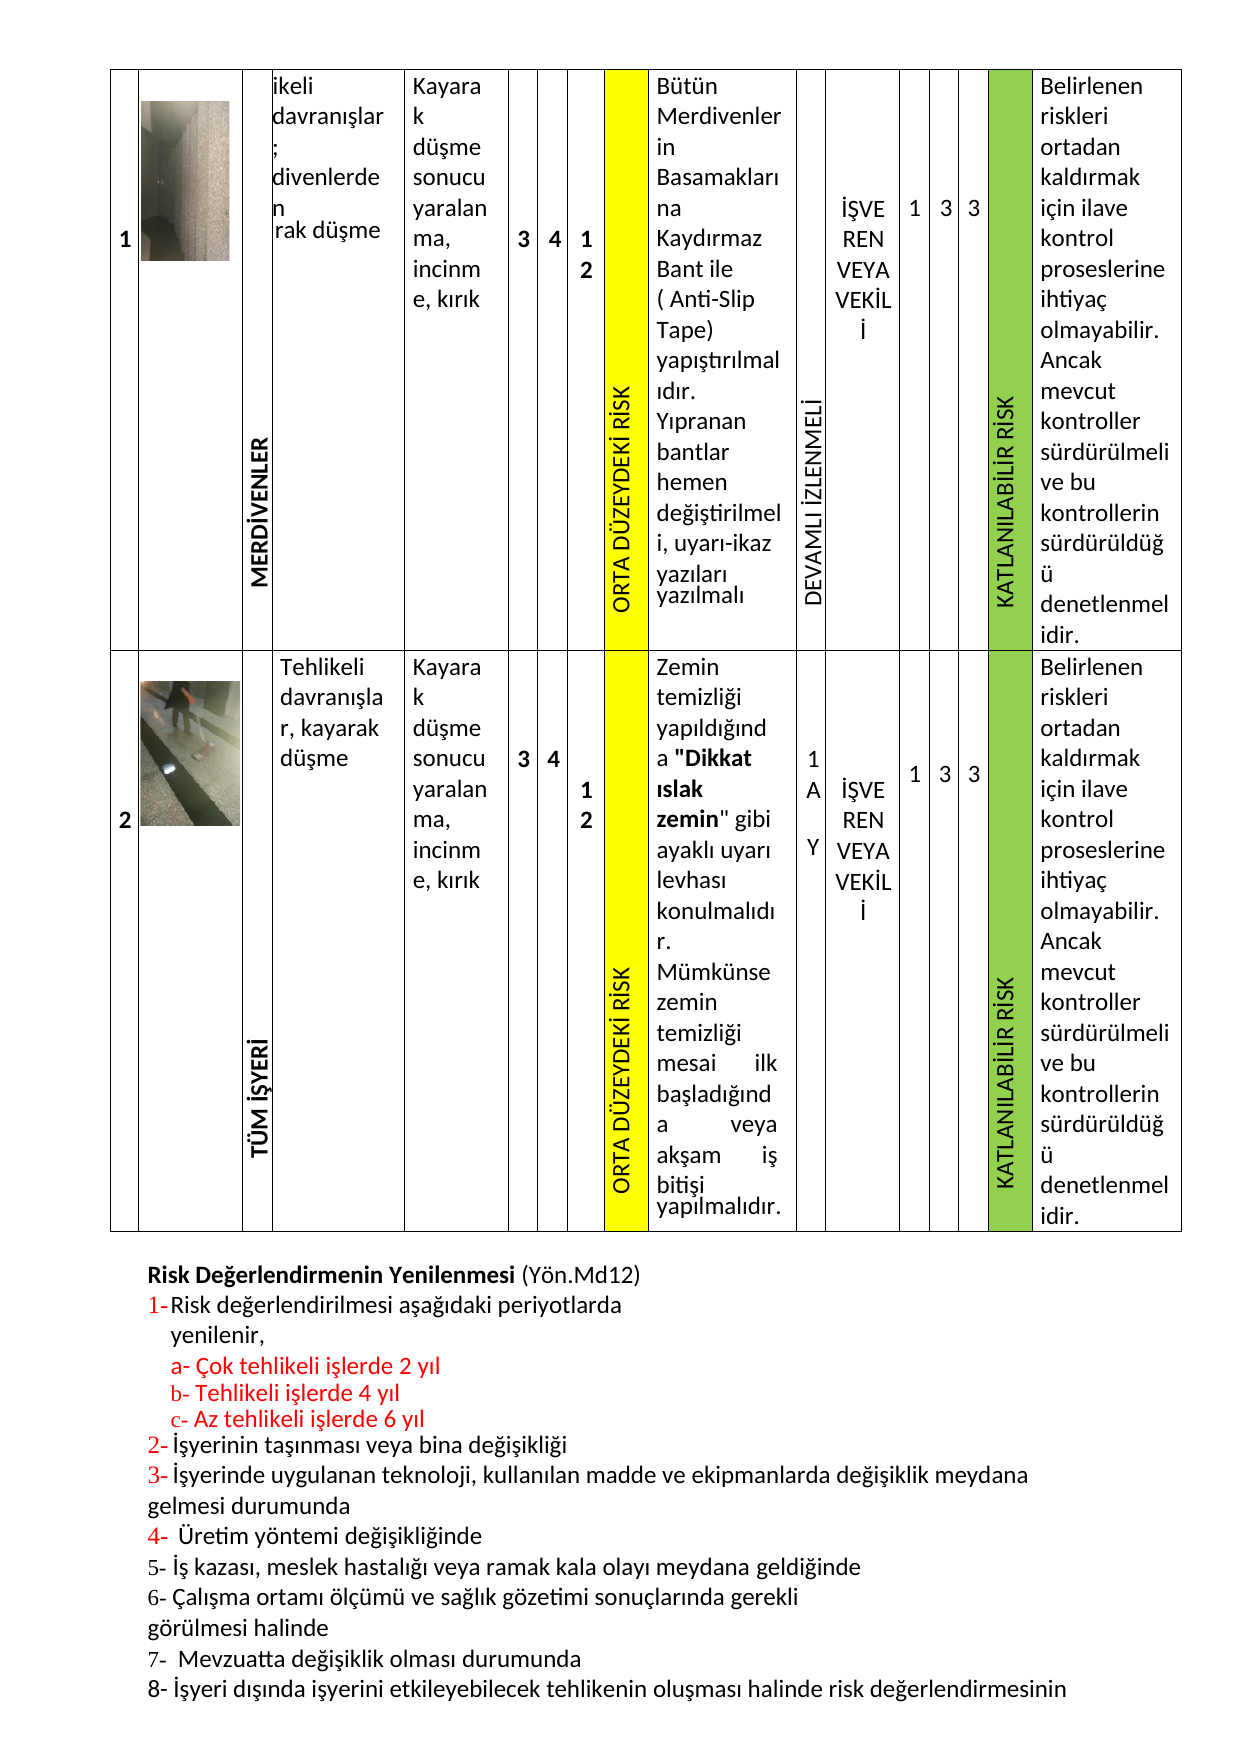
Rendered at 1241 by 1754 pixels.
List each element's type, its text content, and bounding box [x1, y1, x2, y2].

table_cell MERDİVENLER [243, 70, 272, 650]
table_cell [139, 651, 242, 1231]
list Üretim yöntemi değişikliğinde [147, 1520, 1103, 1551]
table_cell 3 [959, 70, 988, 650]
table_cell Kayarak düşme sonucu yaralanma, incinme, kırık [405, 651, 508, 1231]
table_cell Tehlikeli davranışlar, kayarak düşme [273, 651, 404, 1231]
list a- Çok tehlikeli işlerde 2 yıl [170, 1350, 639, 1380]
table_cell 4 [538, 70, 567, 650]
picture [140, 681, 241, 826]
table_cell 1 [900, 70, 929, 650]
table_cell İŞVEREN VEYA VEKİLİ [826, 70, 899, 650]
table_cell 3 [509, 70, 537, 650]
table_cell KATLANILABİLİR RİSK [989, 651, 1032, 1231]
text Risk Değerlendirmenin Yenilenmesi (Yön.Md12) [147, 1263, 1182, 1289]
table_cell 3 [959, 651, 988, 1231]
list Çalışma ortamı ölçümü ve sağlık gözetimi sonuçlarında gerekli görülmesi halinde [147, 1582, 881, 1643]
table_cell ORTA DÜZEYDEKİ RİSK [605, 651, 648, 1231]
table_cell 1 [111, 70, 138, 650]
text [147, 1673, 1071, 1704]
list Mevzuatta değişiklik olması durumunda [147, 1643, 881, 1673]
table_cell 2 [111, 651, 138, 1231]
list İşyerinin taşınması veya bina değişikliği [147, 1433, 1182, 1459]
table_cell 3 [509, 651, 537, 1231]
table_cell DEVAMLI İZLENMELİ [797, 70, 825, 650]
list Az tehlikeli işlerde 6 yıl [170, 1407, 1182, 1433]
list Risk değerlendirilmesi aşağıdaki periyotlarda yenilenir, [147, 1289, 639, 1350]
table_cell [139, 70, 242, 650]
table_cell 1 A Y [797, 651, 825, 1231]
table_cell KATLANILABİLİR RİSK [989, 70, 1032, 650]
picture [141, 101, 230, 261]
table_cell 12 [568, 651, 604, 1231]
table_cell Belirlenen riskleri ortadan kaldırmak için ilave kontrol proseslerine ihtiyaç olmayabilir. Ancak mevcut kontroller sürdürülmeli ve bu kontrollerin sürdürüldüğü denetlenmelidir. [1033, 651, 1181, 1231]
table_cell Belirlenen riskleri ortadan kaldırmak için ilave kontrol proseslerine ihtiyaç olmayabilir. Ancak mevcut kontroller sürdürülmeli ve bu kontrollerin sürdürüldüğü denetlenmelidir. [1033, 70, 1181, 650]
table_cell Kayarak düşme sonucu yaralanma, incinme, kırık [405, 70, 508, 650]
list İşyerinde uygulanan teknoloji, kullanılan madde ve ekipmanlarda değişiklik meydana gelmesi durumunda [147, 1459, 1103, 1520]
table_cell Zemin temizliği yapıldığında "Dikkat ıslak zemin" gibi ayaklı uyarı levhası konulmalıdır. Mümkünse zemin temizliği mesai ilk başladığında veya akşam iş bitişi yapılmalıdır. [649, 651, 796, 1231]
list İş kazası, meslek hastalığı veya ramak kala olayı meydana geldiğinde [147, 1551, 1182, 1581]
list Tehlikeli işlerde 4 yıl [170, 1380, 1182, 1407]
table_cell 12 [568, 70, 604, 650]
table_cell 3 [930, 651, 958, 1231]
table_cell 3 [930, 70, 958, 650]
table_cell ORTA DÜZEYDEKİ RİSK [605, 70, 648, 650]
table_cell TÜM İŞYERİ [243, 651, 272, 1231]
table_cell Bütün Merdivenlerin Basamaklarına Kaydırmaz Bant ile ( Anti-Slip Tape) yapıştırılmalıdır. Yıpranan bantlar hemen değiştirilmeli, uyarı-ikaz yazıları yazılmalı [649, 70, 796, 650]
table_cell 4 [538, 651, 567, 1231]
table_cell 1 [900, 651, 929, 1231]
table_cell İŞVEREN VEYA VEKİLİ [826, 651, 899, 1231]
table_cell ikeli davranışlar; divenlerden rak düşme [273, 70, 404, 650]
